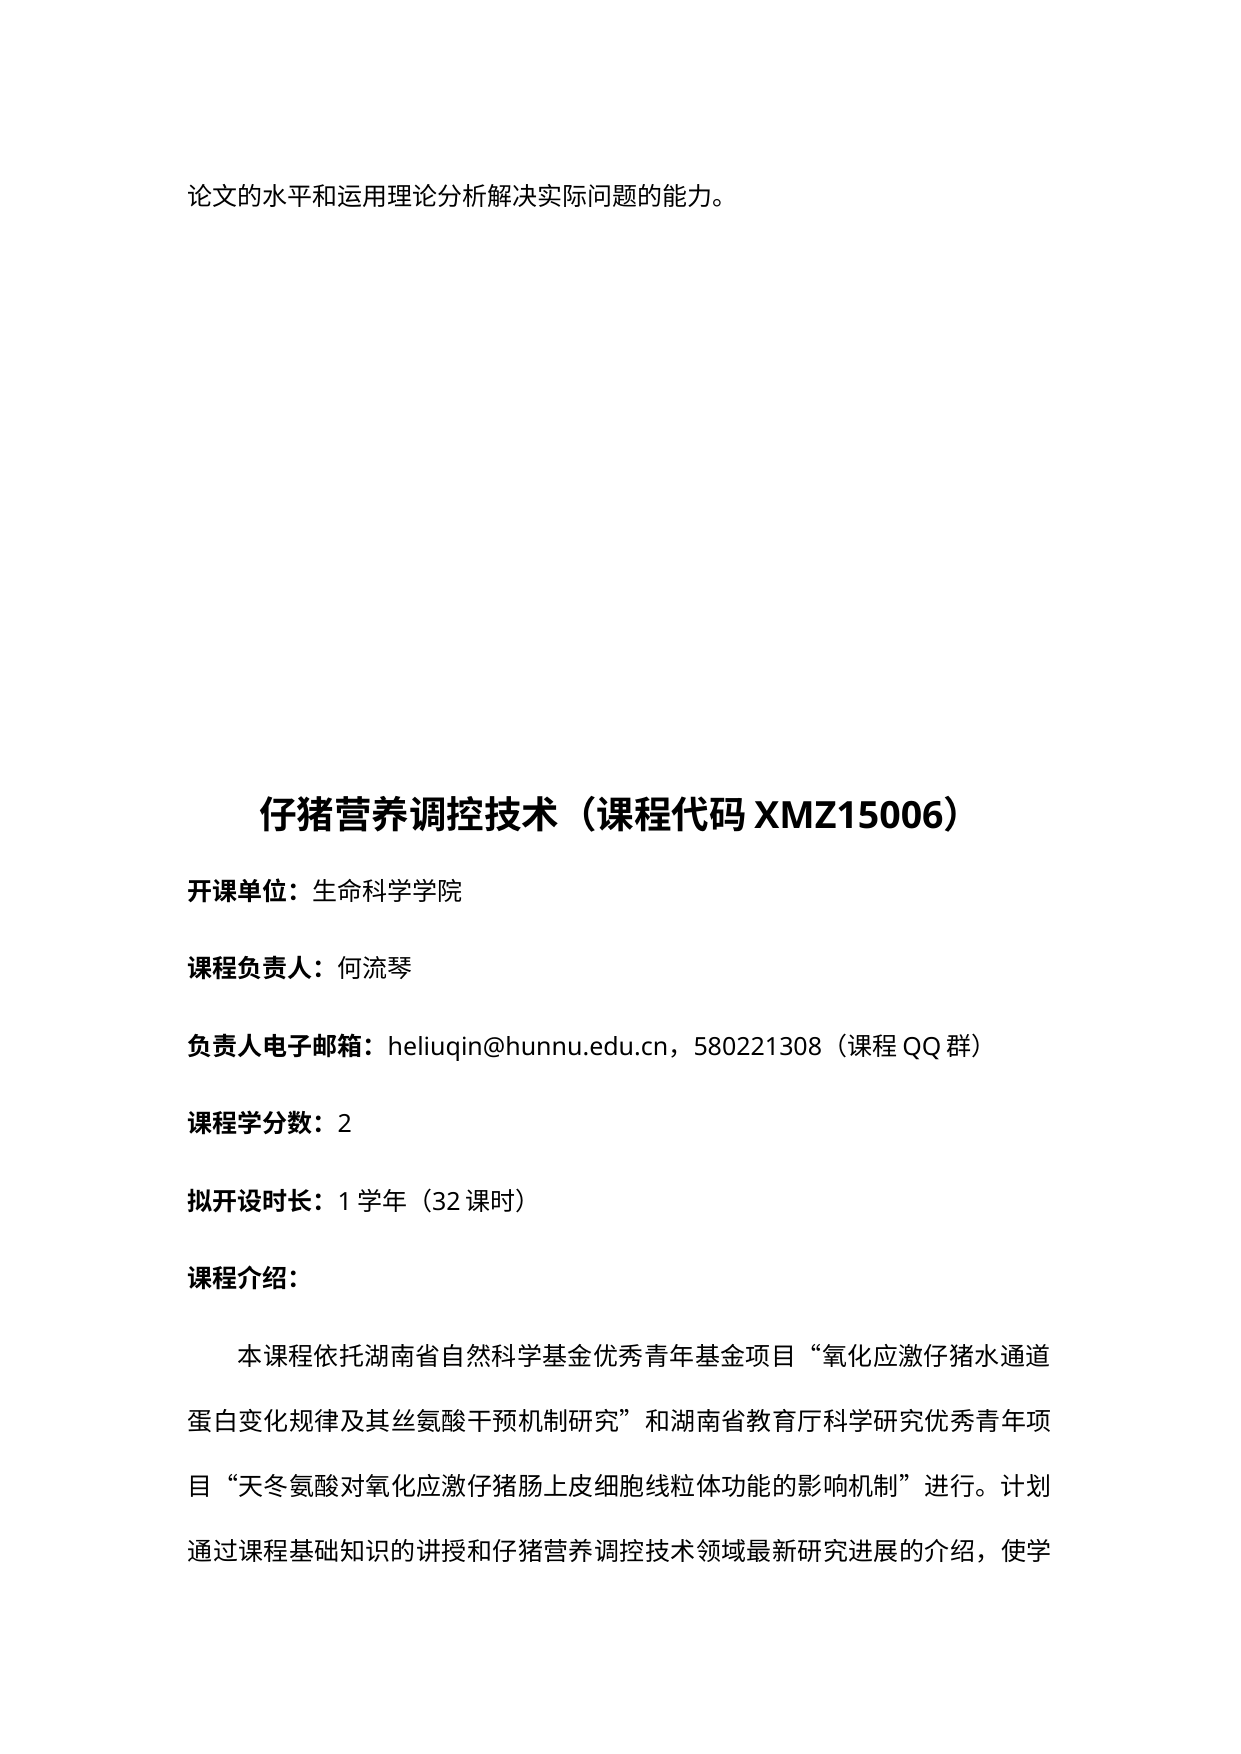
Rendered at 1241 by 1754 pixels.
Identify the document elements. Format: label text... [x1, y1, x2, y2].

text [187, 1322, 1053, 1582]
text 课程介绍： [187, 1244, 1053, 1309]
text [187, 162, 1053, 227]
text 开课单位：生命科学学院 [187, 857, 1053, 922]
text 课程负责人：何流琴 [187, 934, 1053, 999]
text 拟开设时长：1学年（32课时） [187, 1167, 1053, 1232]
text 仔猪营养调控技术（课程代码XMZ15006） [187, 779, 1053, 844]
text 课程学分数：2 [187, 1089, 1053, 1154]
text 负责人电子邮箱：heliuqin@hunnu.edu.cn，580221308（课程QQ群） [187, 1012, 1053, 1077]
